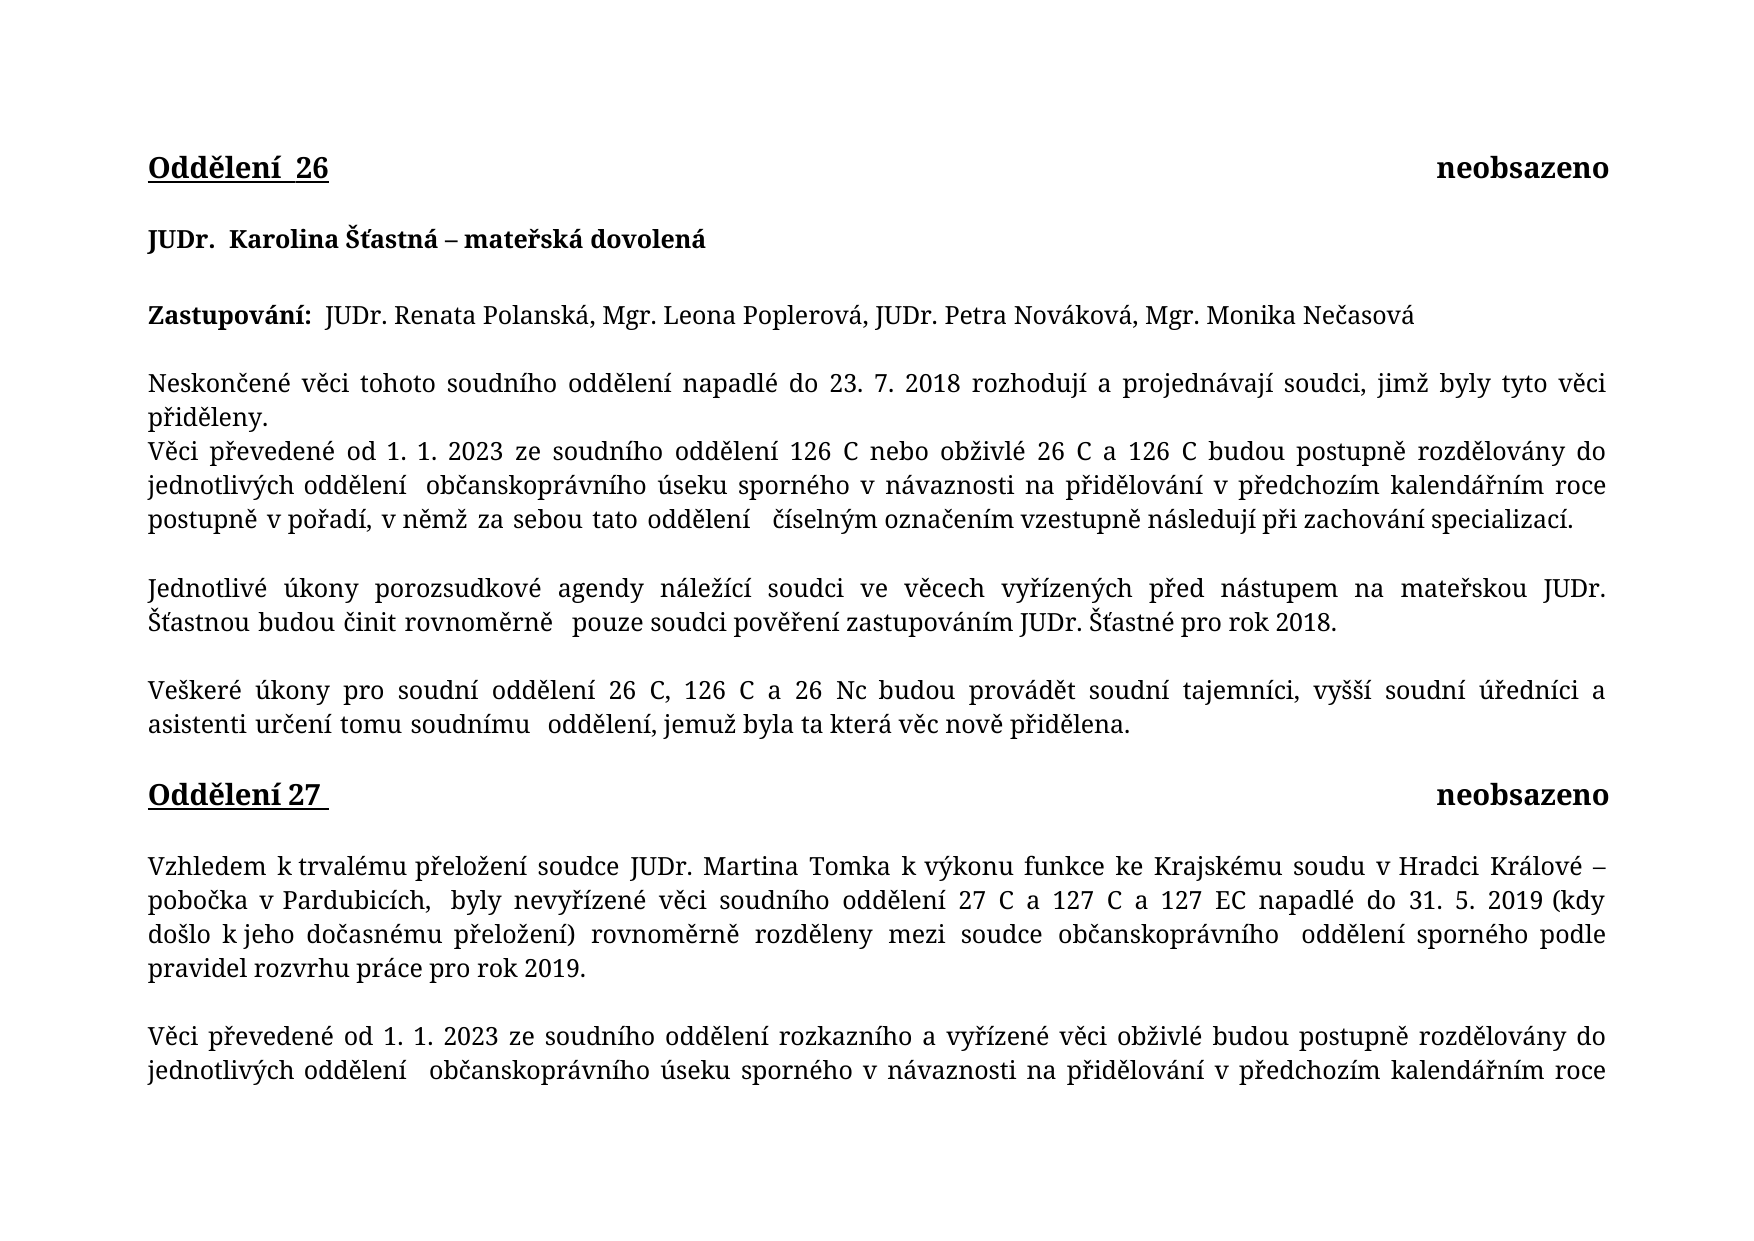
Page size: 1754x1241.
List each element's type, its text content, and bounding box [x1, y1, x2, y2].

text Jednotlivé úkony porozsudkové agendy náležící soudci ve věcech vyřízených před nástupem na mateřskou JUDr. Šťastnou budou činit rovnoměrně pouze soudci pověření zastupováním JUDr. Šťastné pro rok 2018. [148, 570, 1606, 638]
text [148, 1019, 1606, 1087]
text Neskončené věci tohoto soudního oddělení napadlé do 23. 7. 2018 rozhodují a projednávají soudci, jimž byly tyto věci přiděleny. [148, 366, 1606, 434]
subtitle Oddělení 26 neobsazeno [148, 148, 1606, 187]
text Zastupování: JUDr. Renata Polanská, Mgr. Leona Poplerová, JUDr. Petra Nováková, Mgr. Monika Nečasová [148, 298, 1606, 332]
text Vzhledem k trvalému přeložení soudce JUDr. Martina Tomka k výkonu funkce ke Krajskému soudu v Hradci Králové – pobočka v Pardubicích, byly nevyřízené věci soudního oddělení 27 C a 127 C a 127 EC napadlé do 31. 5. 2019 (kdy došlo k jeho dočasnému přeložení) rovnoměrně rozděleny mezi soudce občanskoprávního oddělení sporného podle pravidel rozvrhu práce pro rok 2019. [148, 848, 1606, 984]
text Oddělení 27 neobsazeno [148, 774, 1606, 814]
text Veškeré úkony pro soudní oddělení 26 C, 126 C a 26 Nc budou provádět soudní tajemníci, vyšší soudní úředníci a asistenti určení tomu soudnímu oddělení, jemuž byla ta která věc nově přidělena. [148, 672, 1606, 741]
subtitle JUDr. Karolina Šťastná – mateřská dovolená [148, 221, 1606, 255]
text Věci převedené od 1. 1. 2023 ze soudního oddělení 126 C nebo obživlé 26 C a 126 C budou postupně rozdělovány do jednotlivých oddělení občanskoprávního úseku sporného v návaznosti na přidělování v předchozím kalendářním roce postupně v pořadí, v němž za sebou tato oddělení číselným označením vzestupně následují při zachování specializací. [148, 434, 1606, 536]
